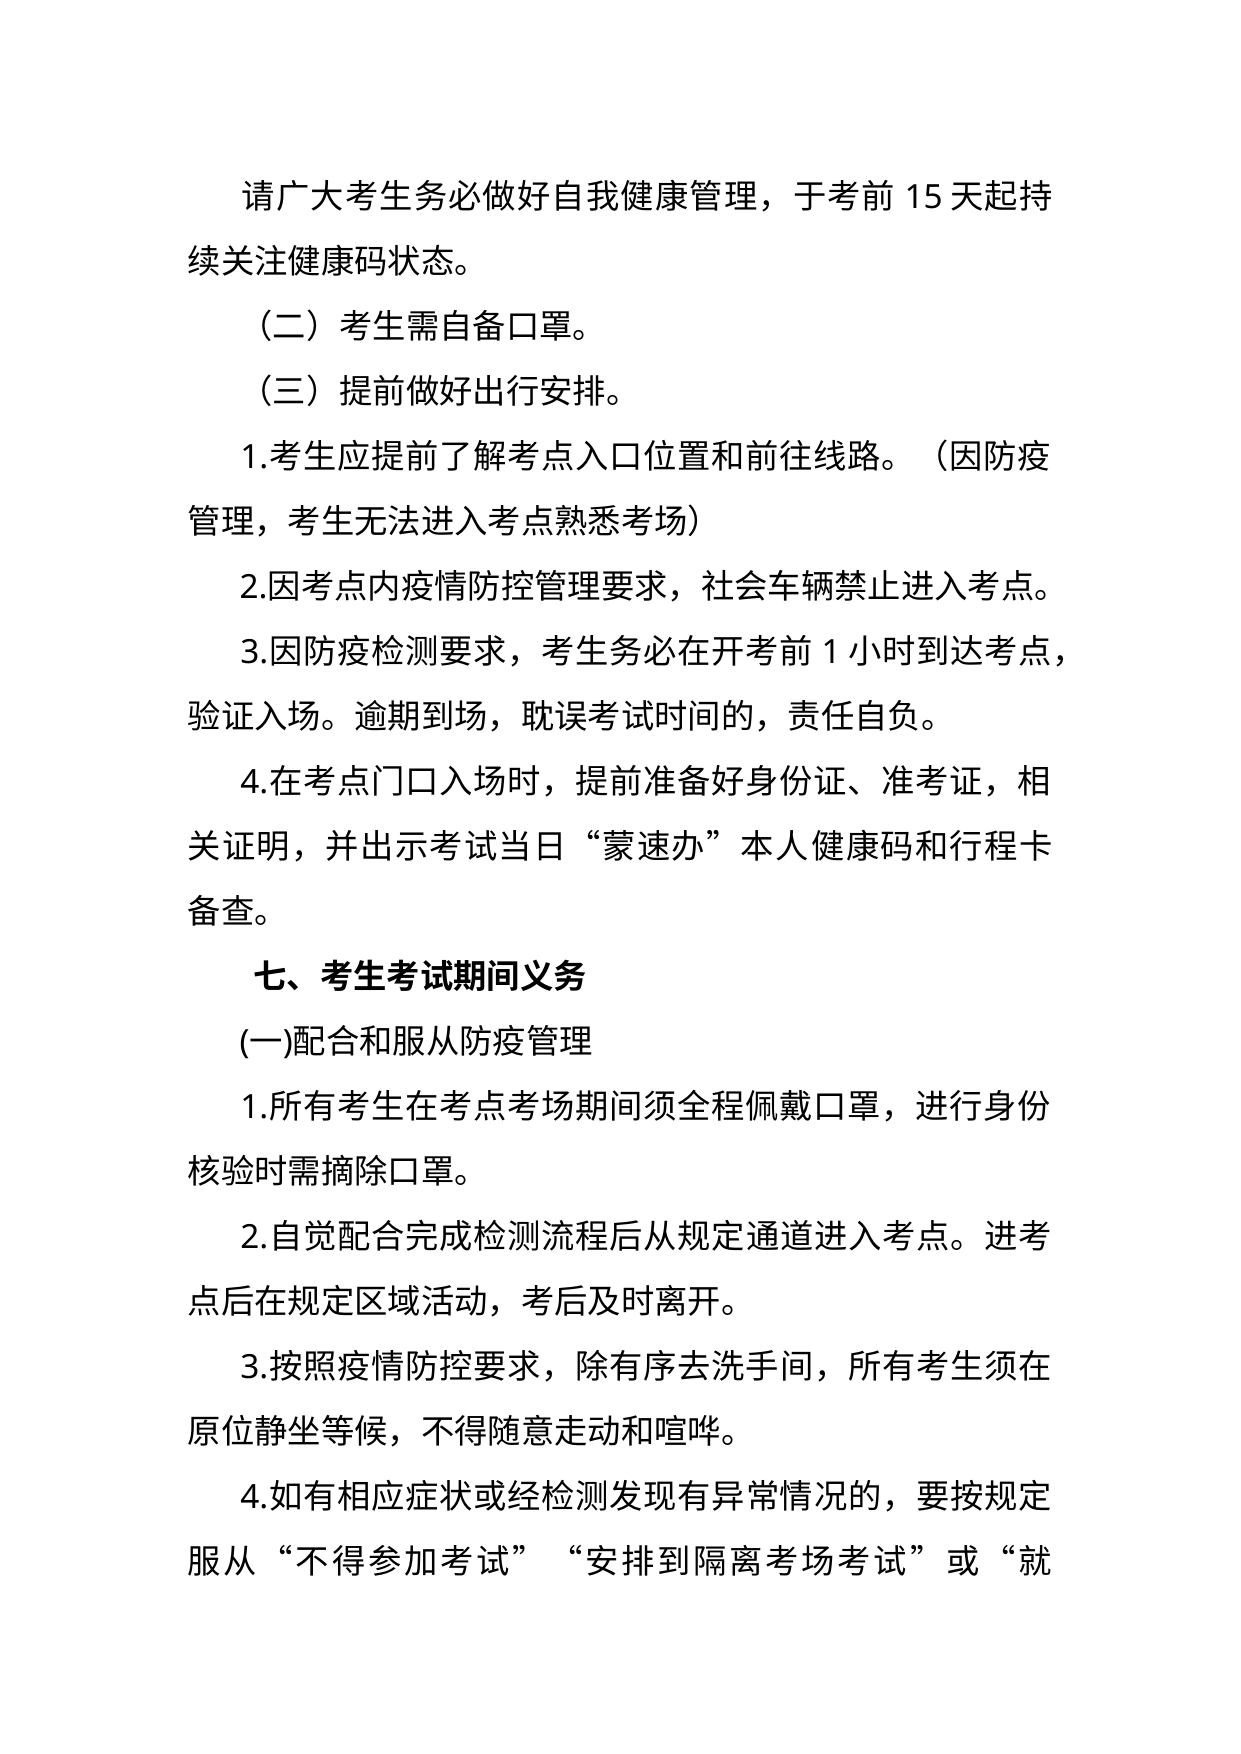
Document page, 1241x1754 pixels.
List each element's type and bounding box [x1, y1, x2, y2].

text [187, 942, 1053, 1592]
list [187, 162, 1053, 942]
